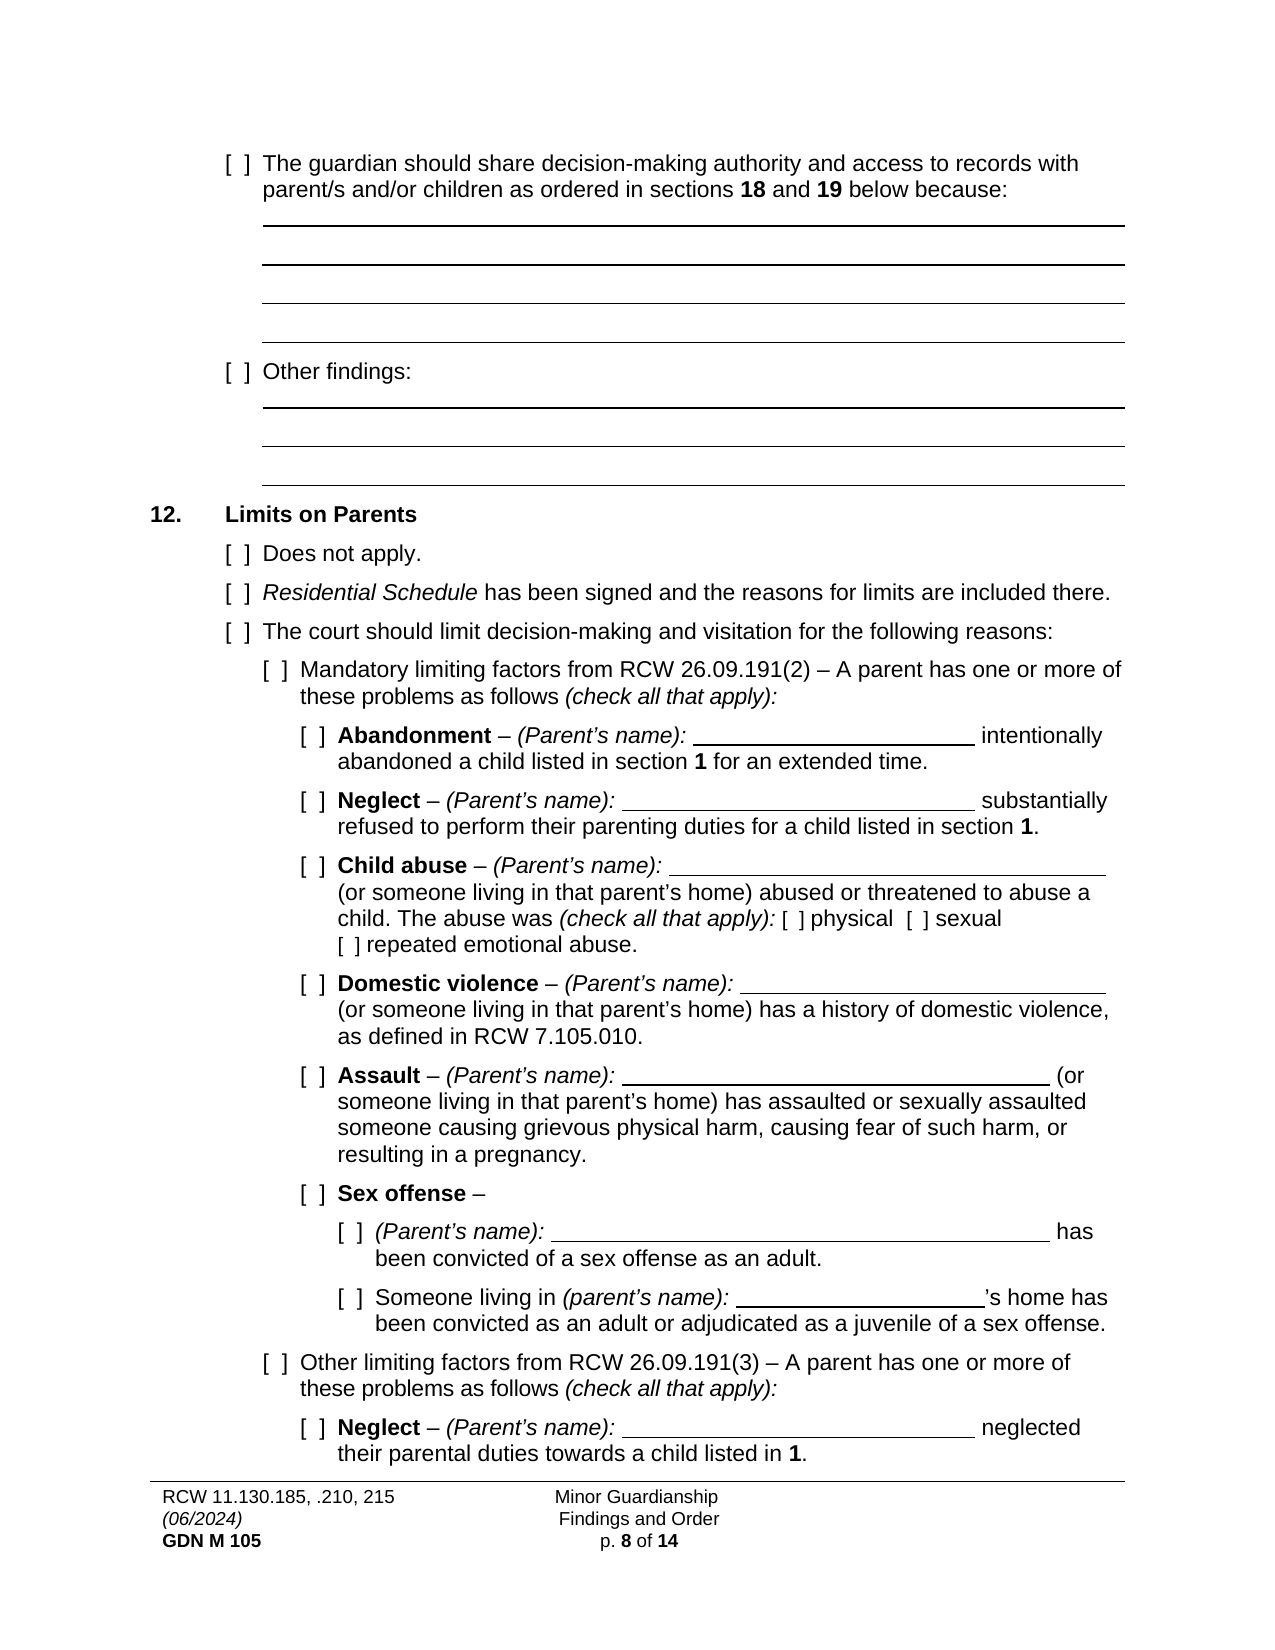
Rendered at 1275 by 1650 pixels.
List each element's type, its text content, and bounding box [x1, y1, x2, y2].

text [ ] Neglect – (Parent’s name): substantially refused to perform their parenting duties for a child listed in section 1. [300, 787, 1125, 839]
text [ ] The guardian should share decision-making authority and access to records with parent/s and/or children as ordered in sections 18 and 19 below because: [225, 150, 1125, 229]
text [ ] (Parent’s name): has been convicted of a sex offense as an adult. [337, 1218, 1125, 1271]
text 12. Limits on Parents [150, 501, 1125, 527]
text [ ] Sex offense – [300, 1179, 1125, 1206]
text [ ] Domestic violence – (Parent’s name): (or someone living in that parent’s home) has a history of domestic violence, as defined in RCW 7.105.010. [300, 970, 1125, 1049]
text [ ] Assault – (Parent’s name): (or someone living in that parent’s home) has assaulted or sexually assaulted someone causing grievous physical harm, causing fear of such harm, or resulting in a pregnancy. [300, 1062, 1125, 1167]
text [ ] Child abuse – (Parent’s name): (or someone living in that parent’s home) abused or threatened to abuse a child. The abuse was (check all that apply): [ ] physical [ ] sexual [300, 852, 1125, 931]
text [ ] Residential Schedule has been signed and the reasons for limits are included there. [225, 579, 1125, 605]
text [ ] The court should limit decision-making and visitation for the following reasons: [225, 618, 1125, 644]
text [ ] Neglect – (Parent’s name): neglected their parental duties towards a child listed in 1. [300, 1414, 1125, 1467]
text [ ] Other limiting factors from RCW 26.09.191(3) – A parent has one or more of these problems as follows (check all that apply): [262, 1349, 1125, 1401]
text [ ] Does not apply. [225, 540, 1125, 566]
text [ ] Mandatory limiting factors from RCW 26.09.191(2) – A parent has one or more of these problems as follows (check all that apply): [262, 656, 1125, 709]
text [ ] Other findings: [225, 358, 1125, 411]
text [ ] Abandonment – (Parent’s name): intentionally abandoned a child listed in section 1 for an extended time. [300, 722, 1125, 774]
text [ ] Someone living in (parent’s name): ’s home has been convicted as an adult or adjudicated as a juvenile of a sex offense. [337, 1283, 1125, 1336]
text [ ] repeated emotional abuse. [337, 931, 1125, 957]
